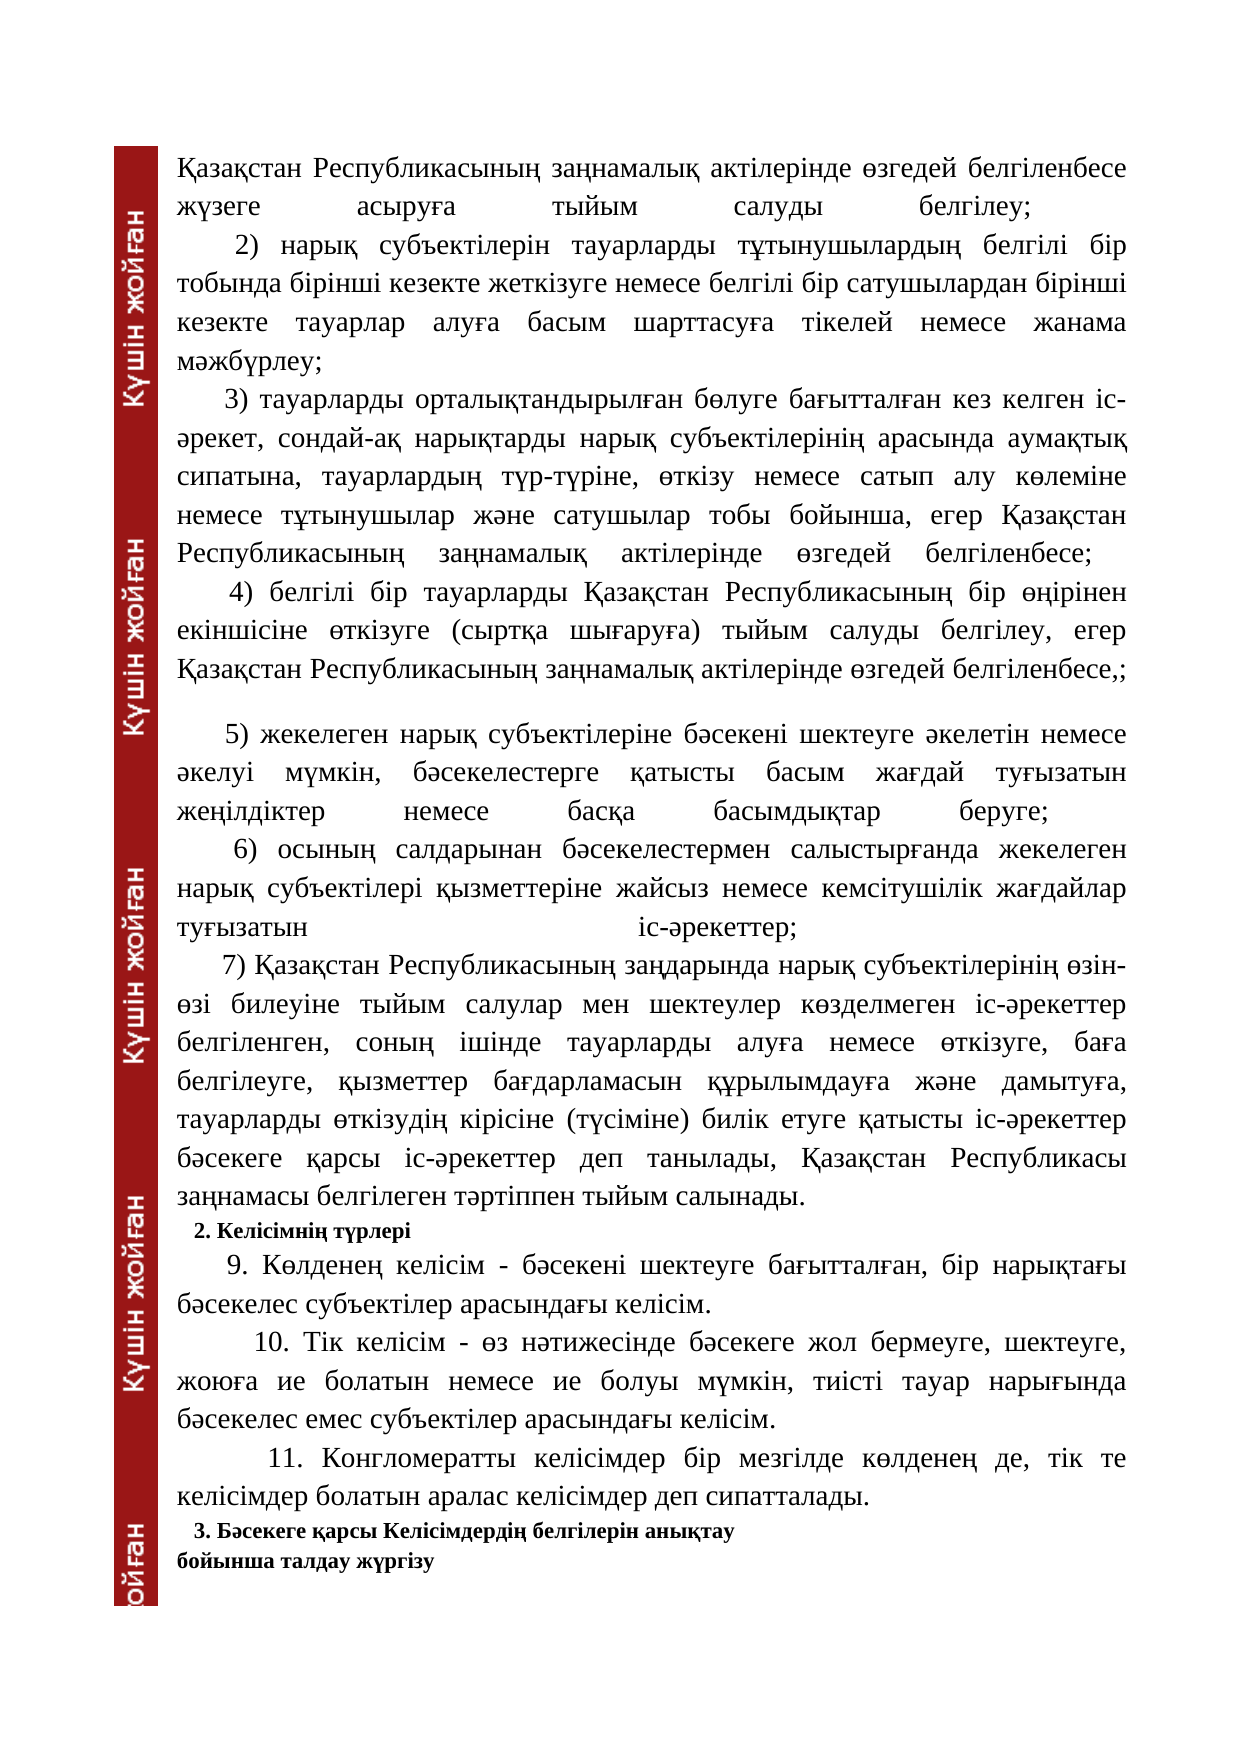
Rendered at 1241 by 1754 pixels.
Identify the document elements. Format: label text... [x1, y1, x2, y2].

text 11. Конгломератты келісімдер бір мезгілде көлденең де, тік те келісімдер болатын аралас келісімдер деп сипатталады. [112, 1440, 1128, 1512]
text 9. Көлденең келісім - бәсекені шектеуге бағытталған, бір нарықтағы бәсекелес субъектілер арасындағы келісім. [112, 1247, 1128, 1319]
picture [114, 1435, 158, 1440]
picture [114, 146, 158, 150]
picture [114, 1243, 158, 1247]
picture [114, 1573, 158, 1606]
text 3. Бәсекеге қарсы Келісімдердің белгілерін анықтау бойынша талдау жүргізу [112, 1517, 1128, 1573]
picture [114, 1512, 158, 1517]
picture [114, 1212, 158, 1217]
picture [114, 1319, 158, 1324]
text 2. Келісімнің түрлері [112, 1217, 1128, 1243]
text 10. Тік келісім - өз нәтижесінде бәсекеге жол бермеуге, шектеуге, жоюға ие болатын немесе ие болуы мүмкін, тиісті тауар нарығында бәсекелес емес субъектілер арасындағы келісім. [112, 1324, 1128, 1435]
